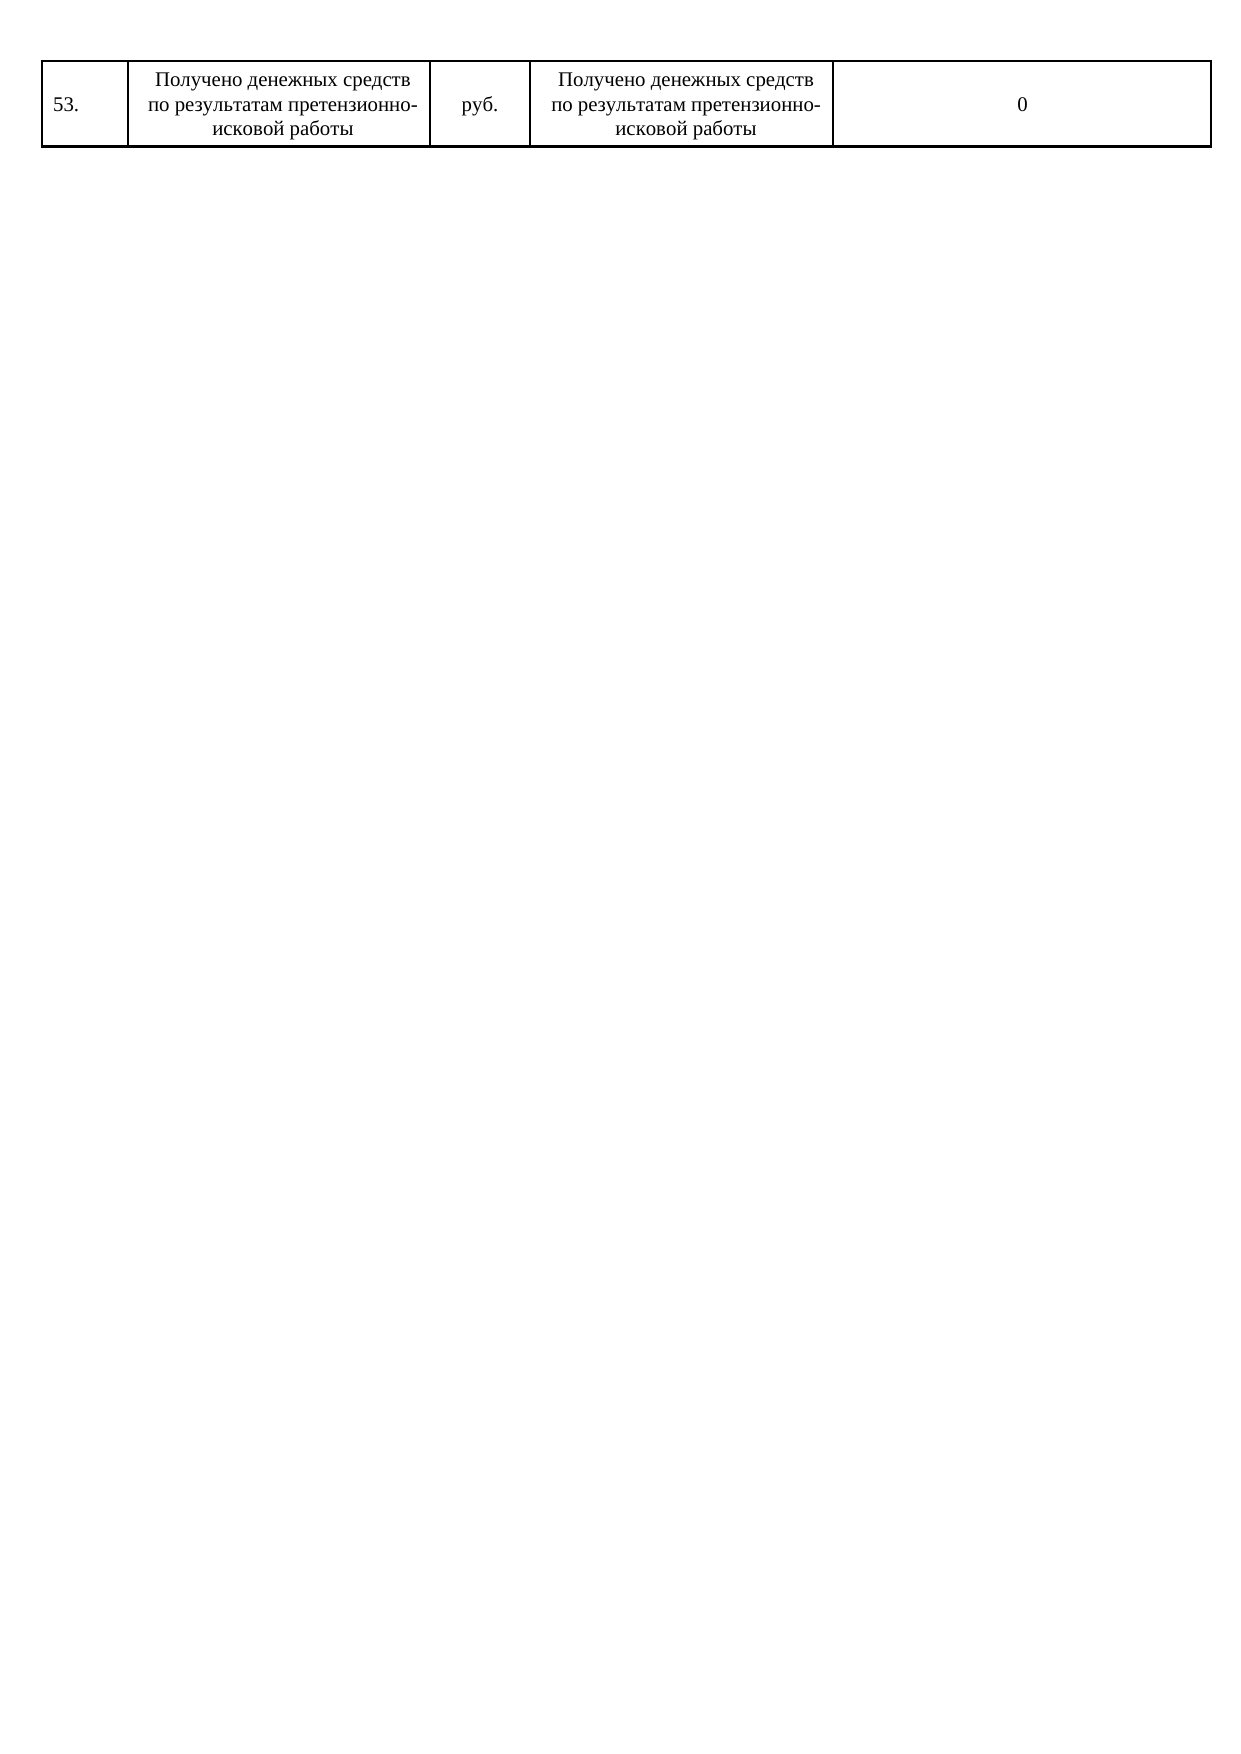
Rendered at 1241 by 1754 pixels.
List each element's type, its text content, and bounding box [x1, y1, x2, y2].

table_cell руб. [431, 62, 529, 145]
table_cell 53. [43, 62, 127, 145]
table_cell Получено денежных средств по результатам претензионно- исковой работы [129, 62, 429, 145]
table_cell Получено денежных средств по результатам претензионно- исковой работы [531, 62, 832, 145]
table_cell 0 [834, 62, 1210, 145]
